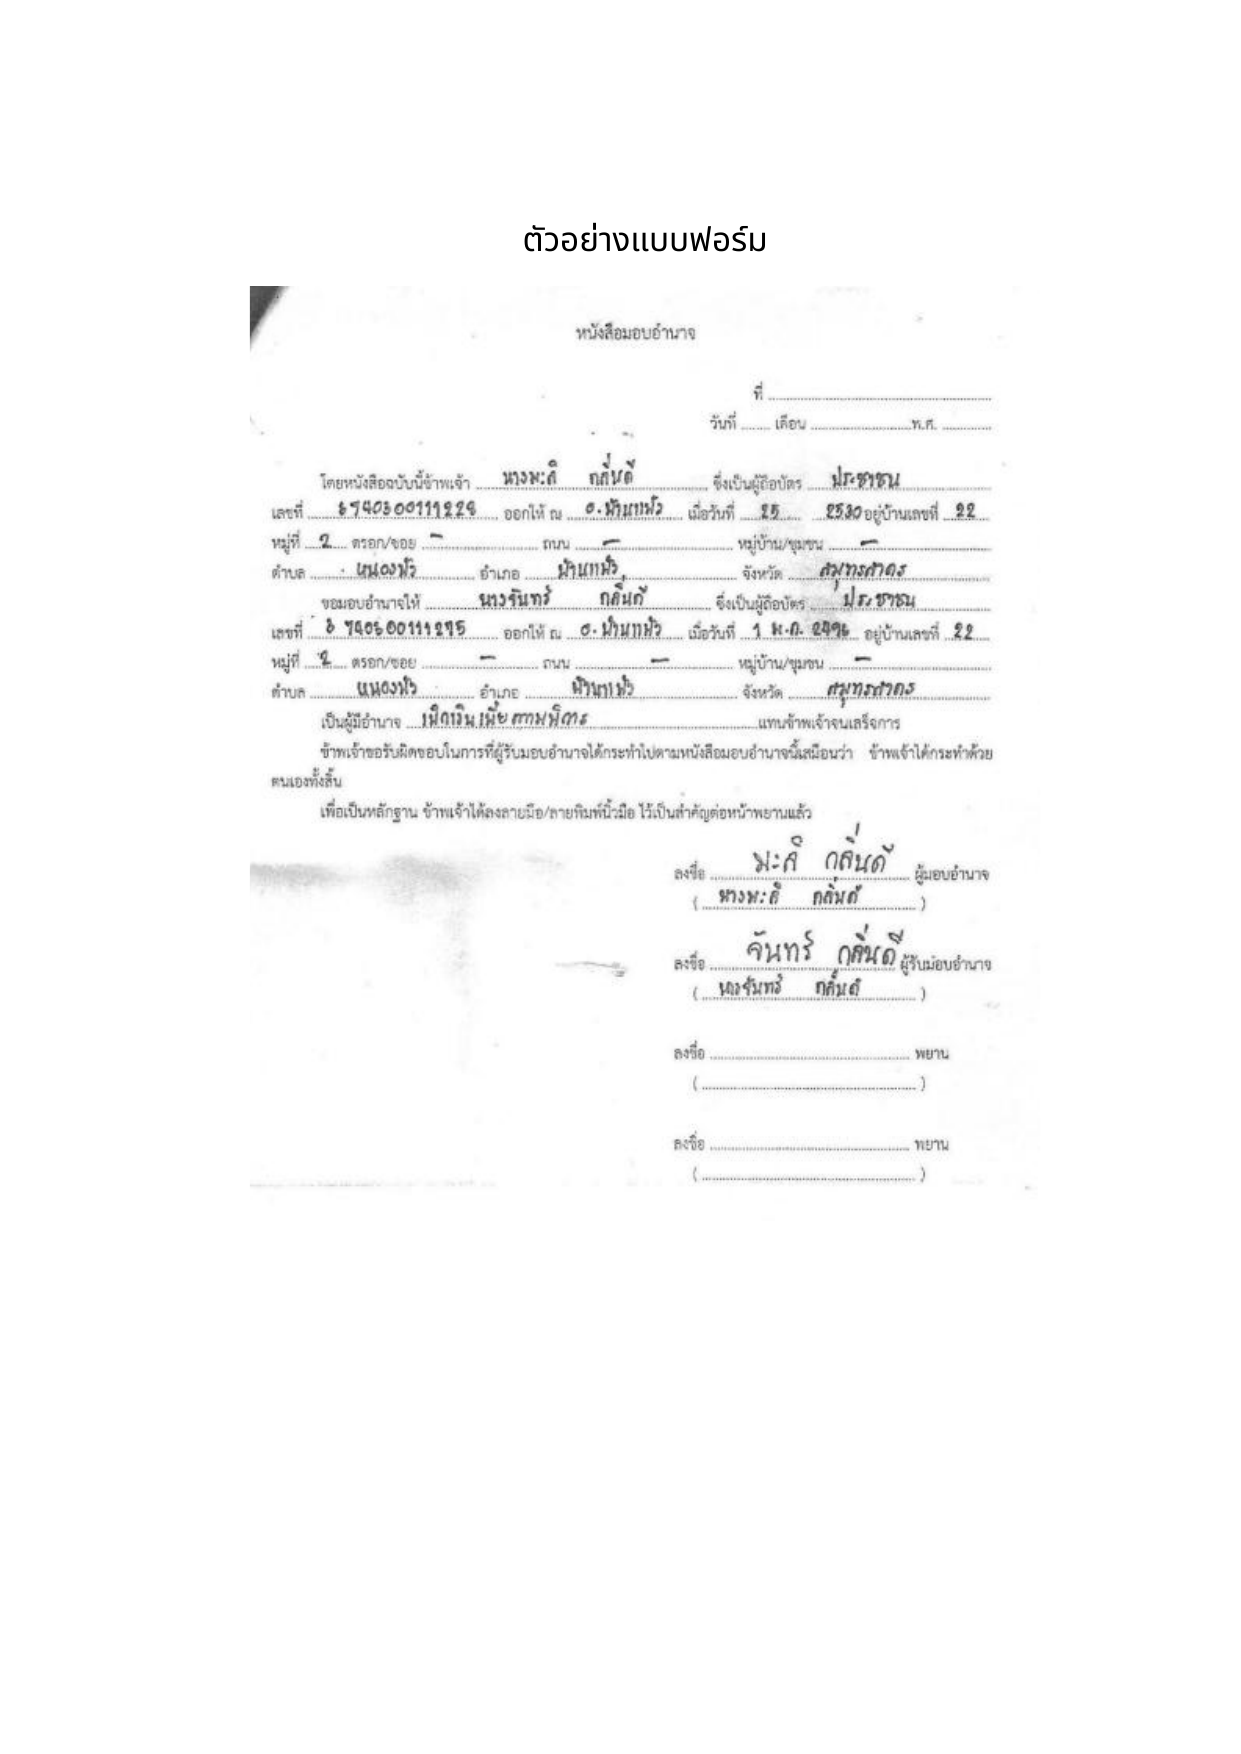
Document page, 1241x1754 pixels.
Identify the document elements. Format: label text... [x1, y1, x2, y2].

text ตัวอย่างแบบฟอร์ม [162, 216, 1128, 266]
picture [249, 286, 1041, 1221]
